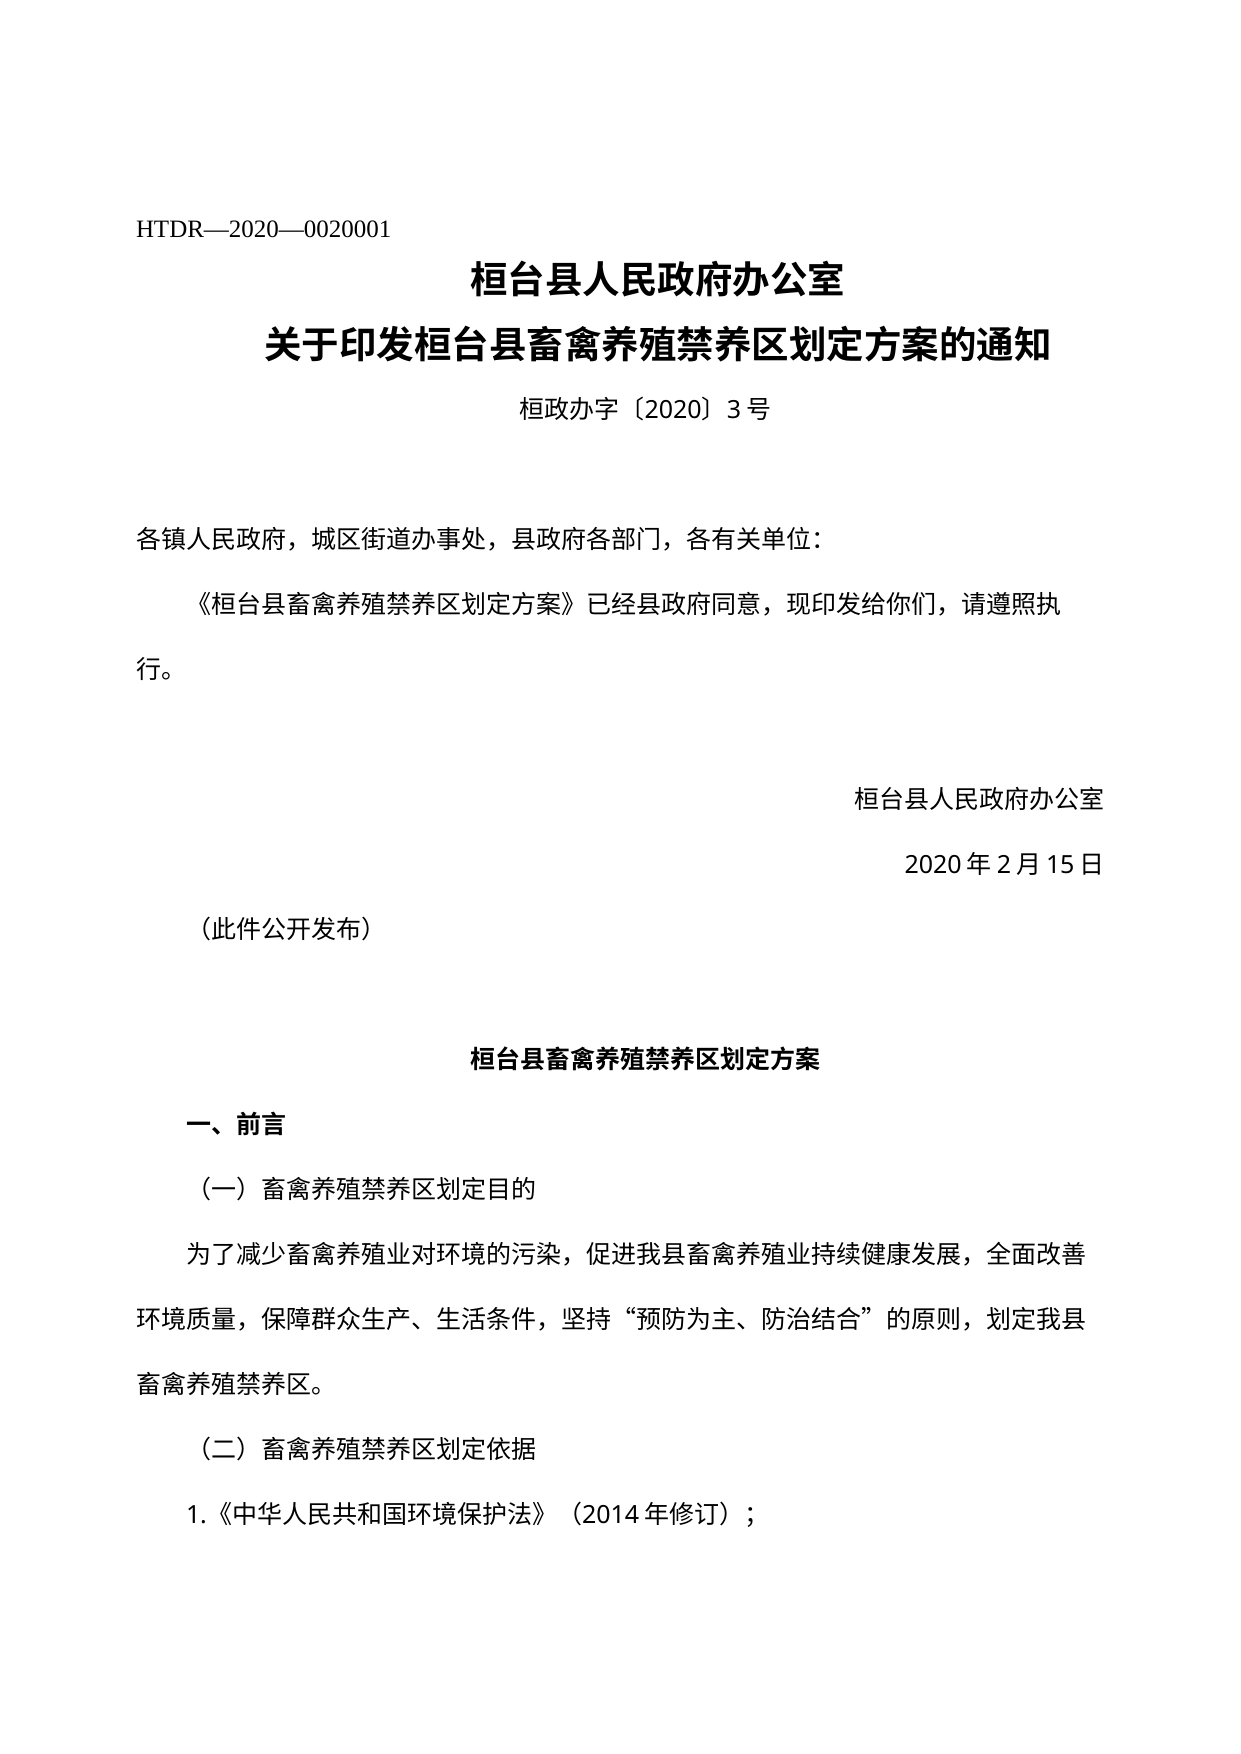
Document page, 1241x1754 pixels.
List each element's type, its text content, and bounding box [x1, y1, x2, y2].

text （二）畜禽养殖禁养区划定依据 [136, 1415, 1104, 1480]
text （此件公开发布） [136, 895, 1104, 960]
text 各镇人民政府，城区街道办事处，县政府各部门，各有关单位： [136, 505, 1104, 570]
text 桓台县畜禽养殖禁养区划定方案 [136, 1025, 1104, 1090]
text 关于印发桓台县畜禽养殖禁养区划定方案的通知 [136, 310, 1104, 375]
text 桓台县人民政府办公室 [136, 245, 1104, 310]
text 为了减少畜禽养殖业对环境的污染，促进我县畜禽养殖业持续健康发展，全面改善环境质量，保障群众生产、生活条件，坚持“预防为主、防治结合”的原则，划定我县畜禽养殖禁养区。 [136, 1220, 1104, 1415]
text 2020年2月15日 [136, 830, 1104, 895]
text 1.《中华人民共和国环境保护法》（2014年修订）； [136, 1480, 1104, 1545]
text 一、前言 [136, 1090, 1104, 1155]
text HTDR—2020—0020001 [136, 212, 1104, 245]
text （一）畜禽养殖禁养区划定目的 [136, 1155, 1104, 1220]
text 桓台县人民政府办公室 [136, 765, 1104, 830]
text 桓政办字〔2020〕3号 [136, 375, 1104, 440]
text 《桓台县畜禽养殖禁养区划定方案》已经县政府同意，现印发给你们，请遵照执行。 [136, 570, 1104, 700]
